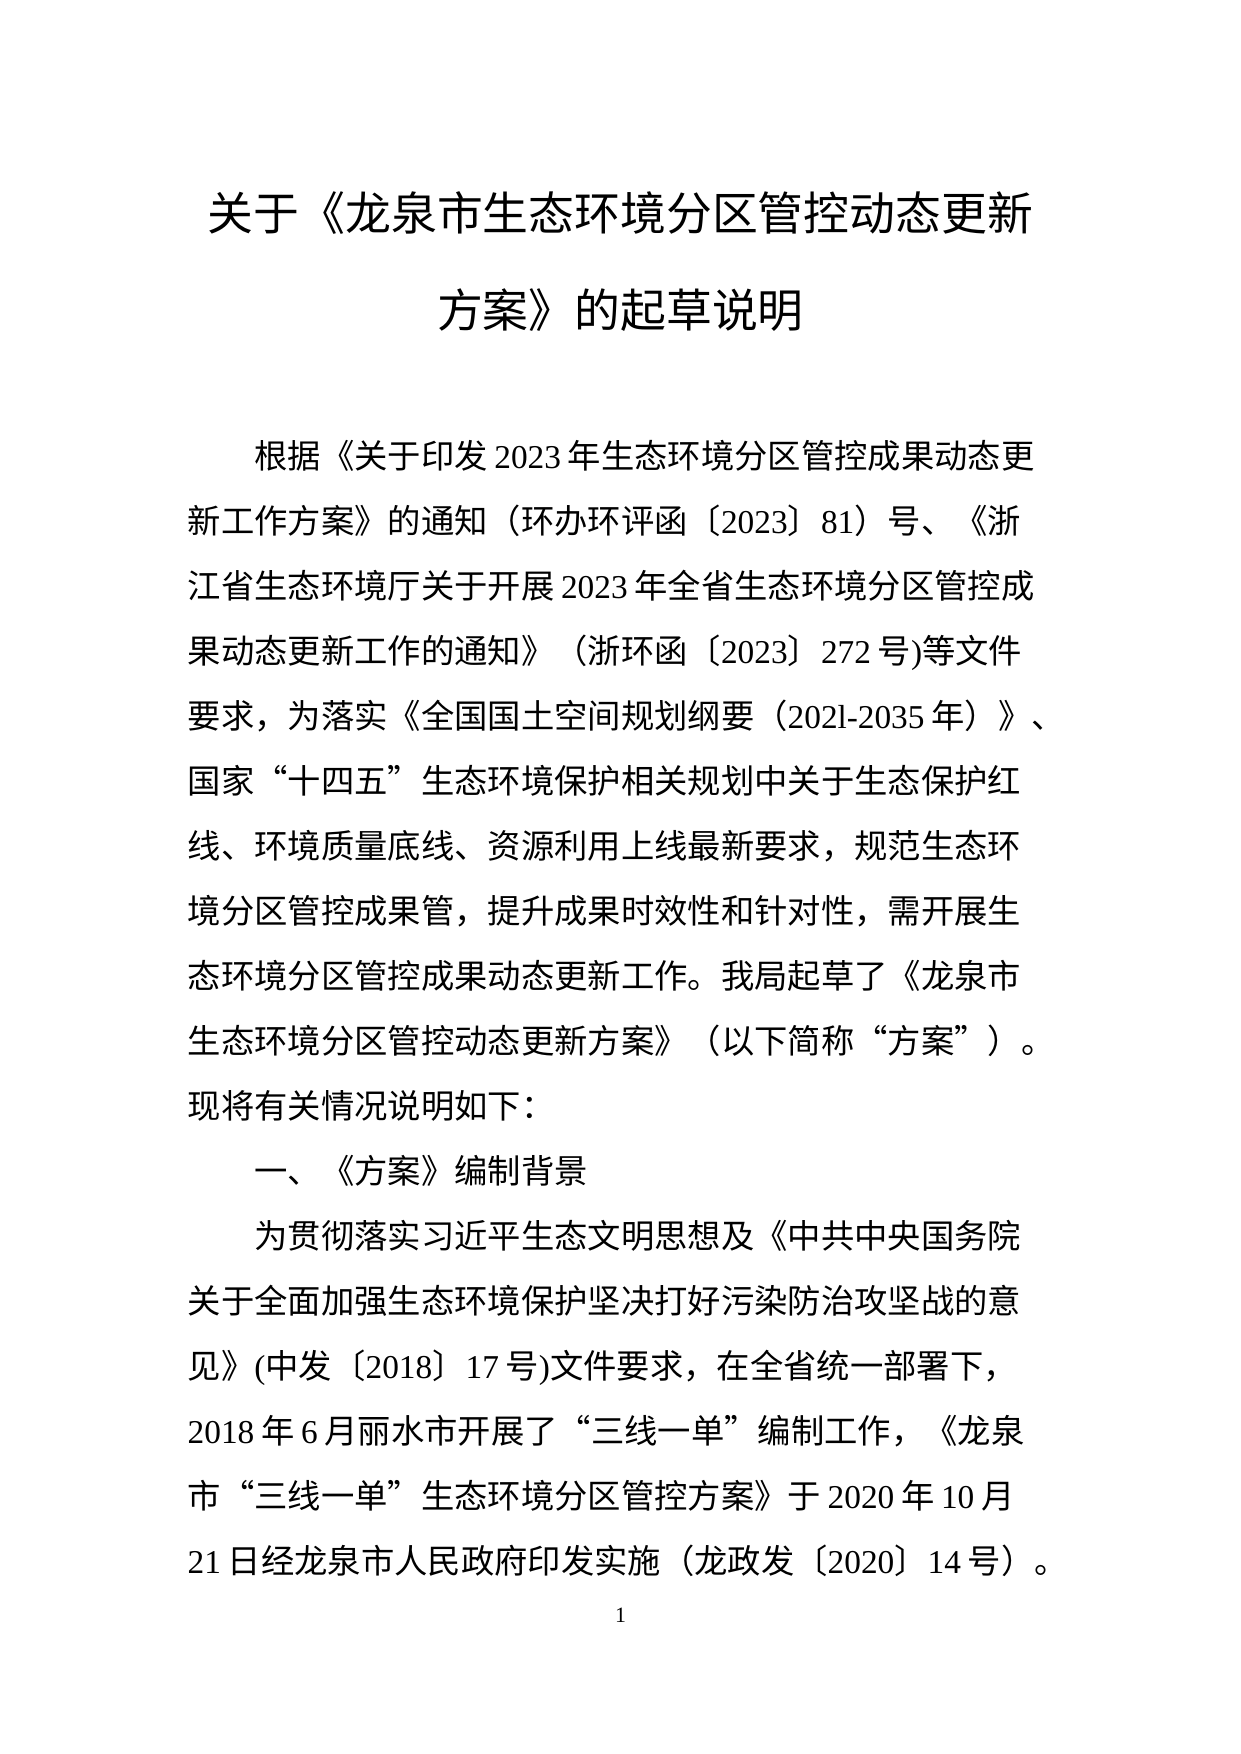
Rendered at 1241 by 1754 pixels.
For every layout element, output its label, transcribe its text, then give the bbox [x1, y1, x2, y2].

text 根据《关于印发2023年生态环境分区管控成果动态更新工作方案》的通知（环办环评函〔2023〕81）号、《浙江省生态环境厅关于开展2023年全省生态环境分区管控成果动态更新工作的通知》（浙环函〔2023〕272号)等文件要求，为落实《全国国土空间规划纲要（202l-2035年）》、国家“十四五”生态环境保护相关规划中关于生态保护红线、环境质量底线、资源利用上线最新要求，规范生态环境分区管控成果管，提升成果时效性和针对性，需开展生态环境分区管控成果动态更新工作。我局起草了《龙泉市生态环境分区管控动态更新方案》（以下简称“方案”）。现将有关情况说明如下： [187, 421, 1053, 1136]
text 关于《龙泉市生态环境分区管控动态更新方案》的起草说明 [187, 161, 1053, 356]
text 为贯彻落实习近平生态文明思想及《中共中央国务院关于全面加强生态环境保护坚决打好污染防治攻坚战的意见》(中发〔2018〕17号)文件要求，在全省统一部署下，2018年6月丽水市开展了“三线一单”编制工作，《龙泉市“三线一单”生态环境分区管控方案》于2020年10月21日经龙泉市人民政府印发实施（龙政发〔2020〕14号）。 [187, 1201, 1053, 1591]
list 《方案》编制背景 [187, 1136, 1053, 1201]
